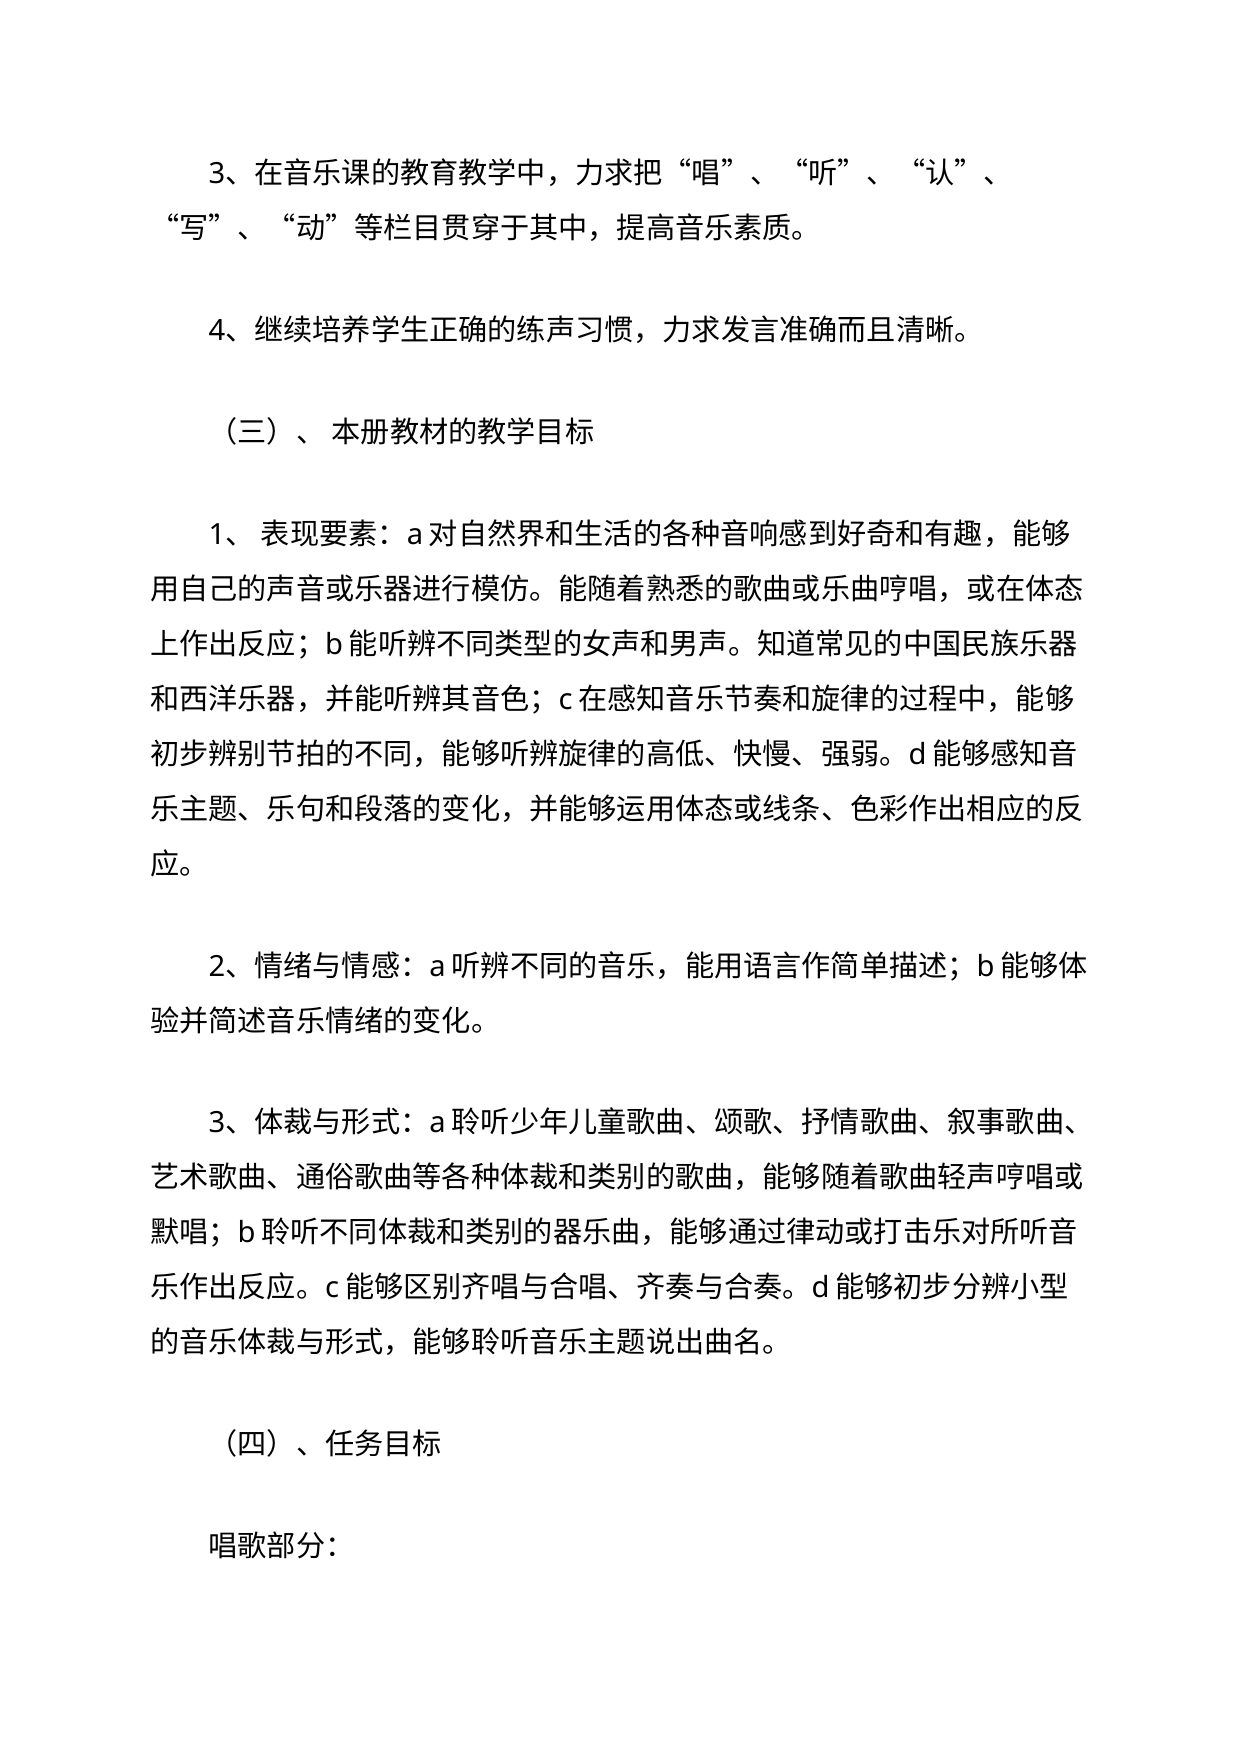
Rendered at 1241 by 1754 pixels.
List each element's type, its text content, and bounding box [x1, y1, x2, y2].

text 2、情绪与情感：a听辨不同的音乐，能用语言作简单描述；b能够体验并简述音乐情绪的变化。 [150, 942, 1090, 1039]
text （四）、任务目标 [150, 1421, 1090, 1463]
text 3、在音乐课的教育教学中，力求把“唱”、“听”、“认”、“写”、“动”等栏目贯穿于其中，提高音乐素质。 [150, 150, 1090, 247]
text 3、体裁与形式：a聆听少年儿童歌曲、颂歌、抒情歌曲、叙事歌曲、艺术歌曲、通俗歌曲等各种体裁和类别的歌曲，能够随着歌曲轻声哼唱或默唱；b聆听不同体裁和类别的器乐曲，能够通过律动或打击乐对所听音乐作出反应。c能够区别齐唱与合唱、齐奏与合奏。d能够初步分辨小型的音乐体裁与形式，能够聆听音乐主题说出曲名。 [150, 1099, 1090, 1361]
text 4、继续培养学生正确的练声习惯，力求发言准确而且清晰。 [150, 307, 1090, 349]
text （三）、 本册教材的教学目标 [150, 409, 1090, 451]
text 唱歌部分： [150, 1522, 1090, 1564]
text 1、 表现要素：a对自然界和生活的各种音响感到好奇和有趣，能够用自己的声音或乐器进行模仿。能随着熟悉的歌曲或乐曲哼唱，或在体态上作出反应；b能听辨不同类型的女声和男声。知道常见的中国民族乐器和西洋乐器，并能听辨其音色；c在感知音乐节奏和旋律的过程中，能够初步辨别节拍的不同，能够听辨旋律的高低、快慢、强弱。d能够感知音乐主题、乐句和段落的变化，并能够运用体态或线条、色彩作出相应的反应。 [150, 511, 1090, 883]
